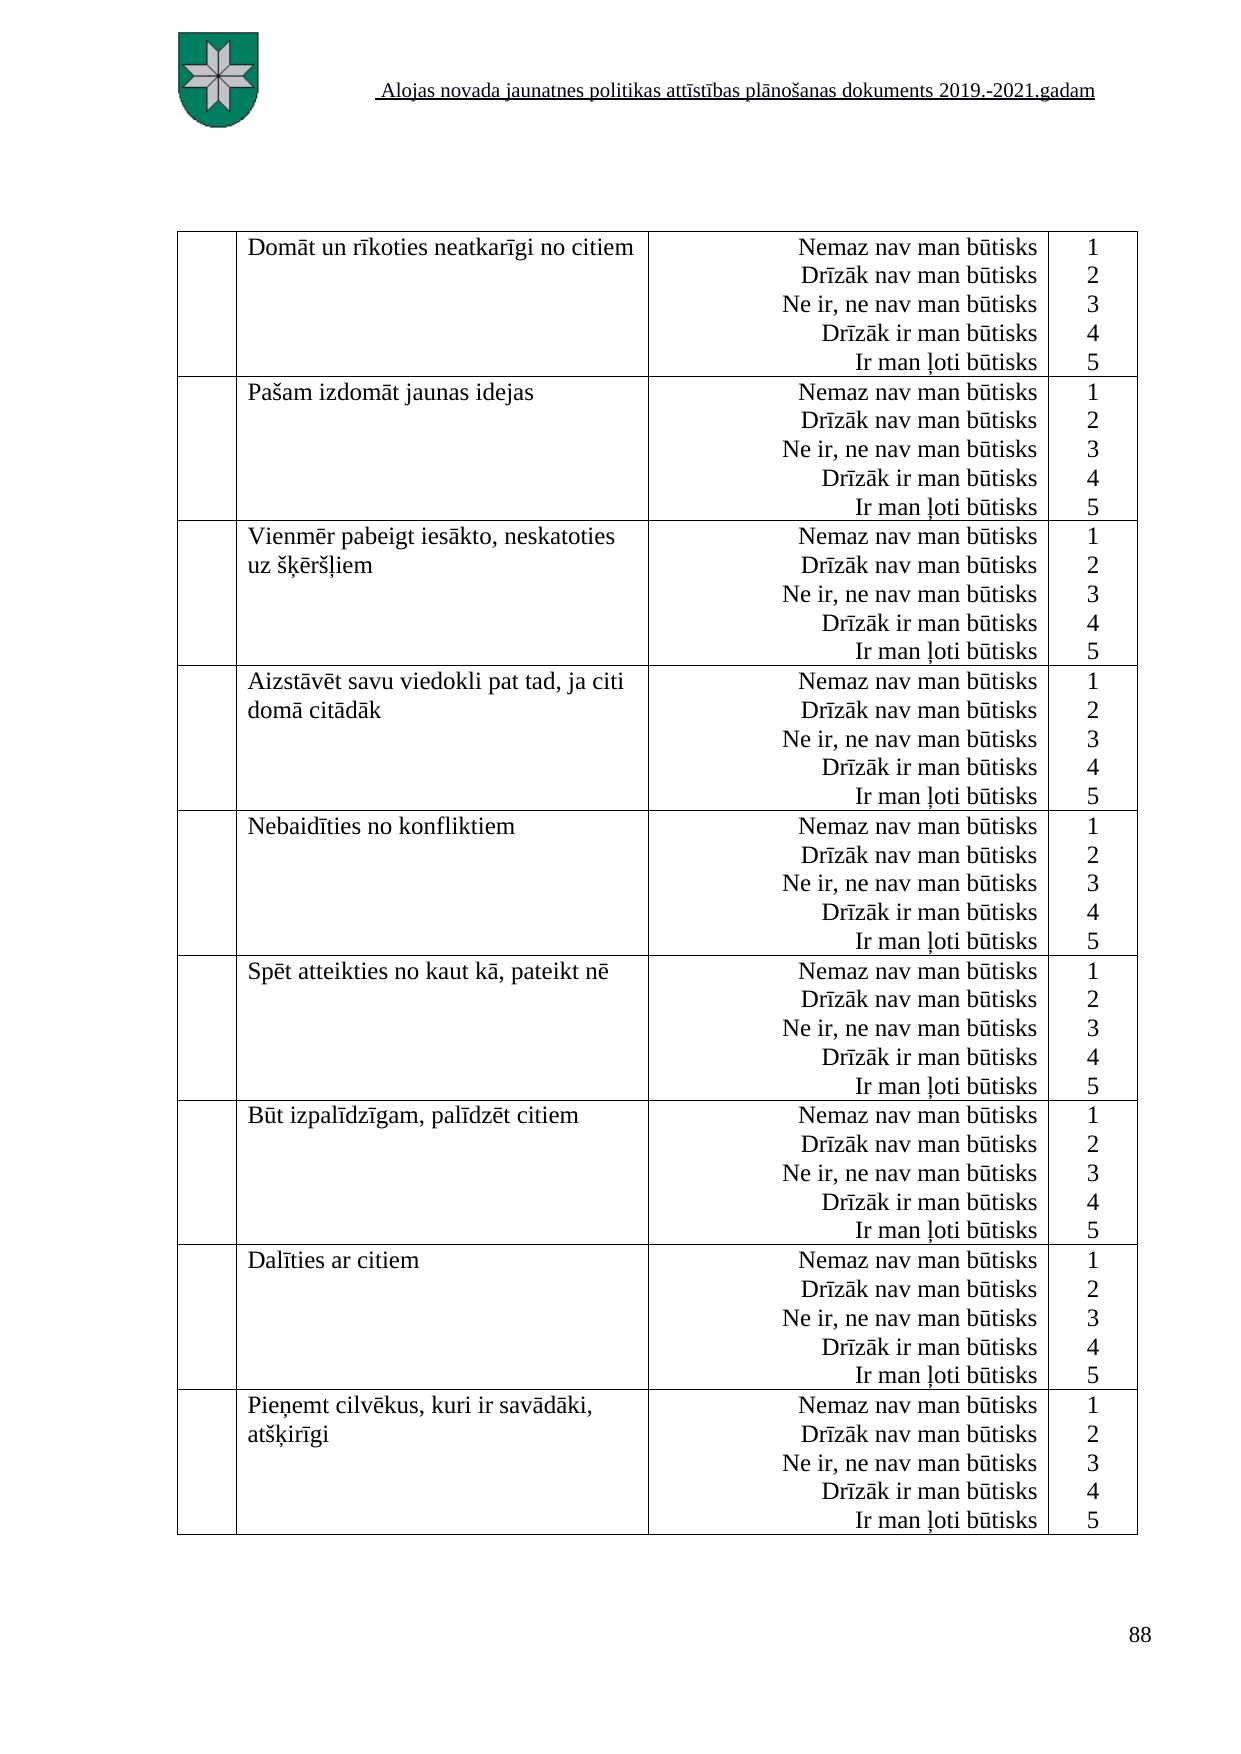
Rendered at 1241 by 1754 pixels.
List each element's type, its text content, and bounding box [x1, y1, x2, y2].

table_cell 1 2 3 4 5 [1049, 1390, 1137, 1534]
table_cell Nemaz nav man būtisks Drīzāk nav man būtisks Ne ir, ne nav man būtisks Drīzāk ir man būtisks Ir man ļoti būtisks [649, 1101, 1048, 1244]
table_cell 1 2 3 4 5 [1049, 1245, 1137, 1389]
table_cell [178, 377, 236, 520]
table_cell Nemaz nav man būtisks Drīzāk nav man būtisks Ne ir, ne nav man būtisks Drīzāk ir man būtisks Ir man ļoti būtisks [649, 666, 1048, 810]
table_cell Nemaz nav man būtisks Drīzāk nav man būtisks Ne ir, ne nav man būtisks Drīzāk ir man būtisks Ir man ļoti būtisks [649, 956, 1048, 1099]
table_cell [178, 1245, 236, 1389]
table_cell Vienmēr pabeigt iesākto, neskatoties uz šķēršļiem [237, 521, 648, 665]
table_cell [178, 1101, 236, 1244]
table_cell 1 2 3 4 5 [1049, 232, 1137, 376]
table_cell 1 2 3 4 5 [1049, 666, 1137, 810]
table_cell Nemaz nav man būtisks Drīzāk nav man būtisks Ne ir, ne nav man būtisks Drīzāk ir man būtisks Ir man ļoti būtisks [649, 1245, 1048, 1389]
table_cell [178, 521, 236, 665]
table_cell Nemaz nav man būtisks Drīzāk nav man būtisks Ne ir, ne nav man būtisks Drīzāk ir man būtisks Ir man ļoti būtisks [649, 811, 1048, 955]
table_cell Domāt un rīkoties neatkarīgi no citiem [237, 232, 648, 376]
table_cell Nemaz nav man būtisks Drīzāk nav man būtisks Ne ir, ne nav man būtisks Drīzāk ir man būtisks Ir man ļoti būtisks [649, 521, 1048, 665]
table_cell Pašam izdomāt jaunas idejas [237, 377, 648, 520]
table_cell Nebaidīties no konfliktiem [237, 811, 648, 955]
table_cell Būt izpalīdzīgam, palīdzēt citiem [237, 1101, 648, 1244]
table_cell [178, 232, 236, 376]
table_cell 1 2 3 4 5 [1049, 956, 1137, 1099]
table_cell Aizstāvēt savu viedokli pat tad, ja citi domā citādāk [237, 666, 648, 810]
table_cell 1 2 3 4 5 [1049, 377, 1137, 520]
table_cell [178, 811, 236, 955]
table_cell Spēt atteikties no kaut kā, pateikt nē [237, 956, 648, 1099]
table_cell Nemaz nav man būtisks Drīzāk nav man būtisks Ne ir, ne nav man būtisks Drīzāk ir man būtisks Ir man ļoti būtisks [649, 232, 1048, 376]
table_cell Dalīties ar citiem [237, 1245, 648, 1389]
table_cell 1 2 3 4 5 [1049, 521, 1137, 665]
table_cell 1 2 3 4 5 [1049, 811, 1137, 955]
picture [177, 31, 260, 129]
table_cell [178, 666, 236, 810]
table_cell [178, 956, 236, 1099]
table_cell Nemaz nav man būtisks Drīzāk nav man būtisks Ne ir, ne nav man būtisks Drīzāk ir man būtisks Ir man ļoti būtisks [649, 377, 1048, 520]
table_cell 1 2 3 4 5 [1049, 1101, 1137, 1244]
table_cell [178, 1390, 236, 1534]
table_cell Pieņemt cilvēkus, kuri ir savādāki, atšķirīgi [237, 1390, 648, 1534]
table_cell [649, 1390, 1048, 1534]
